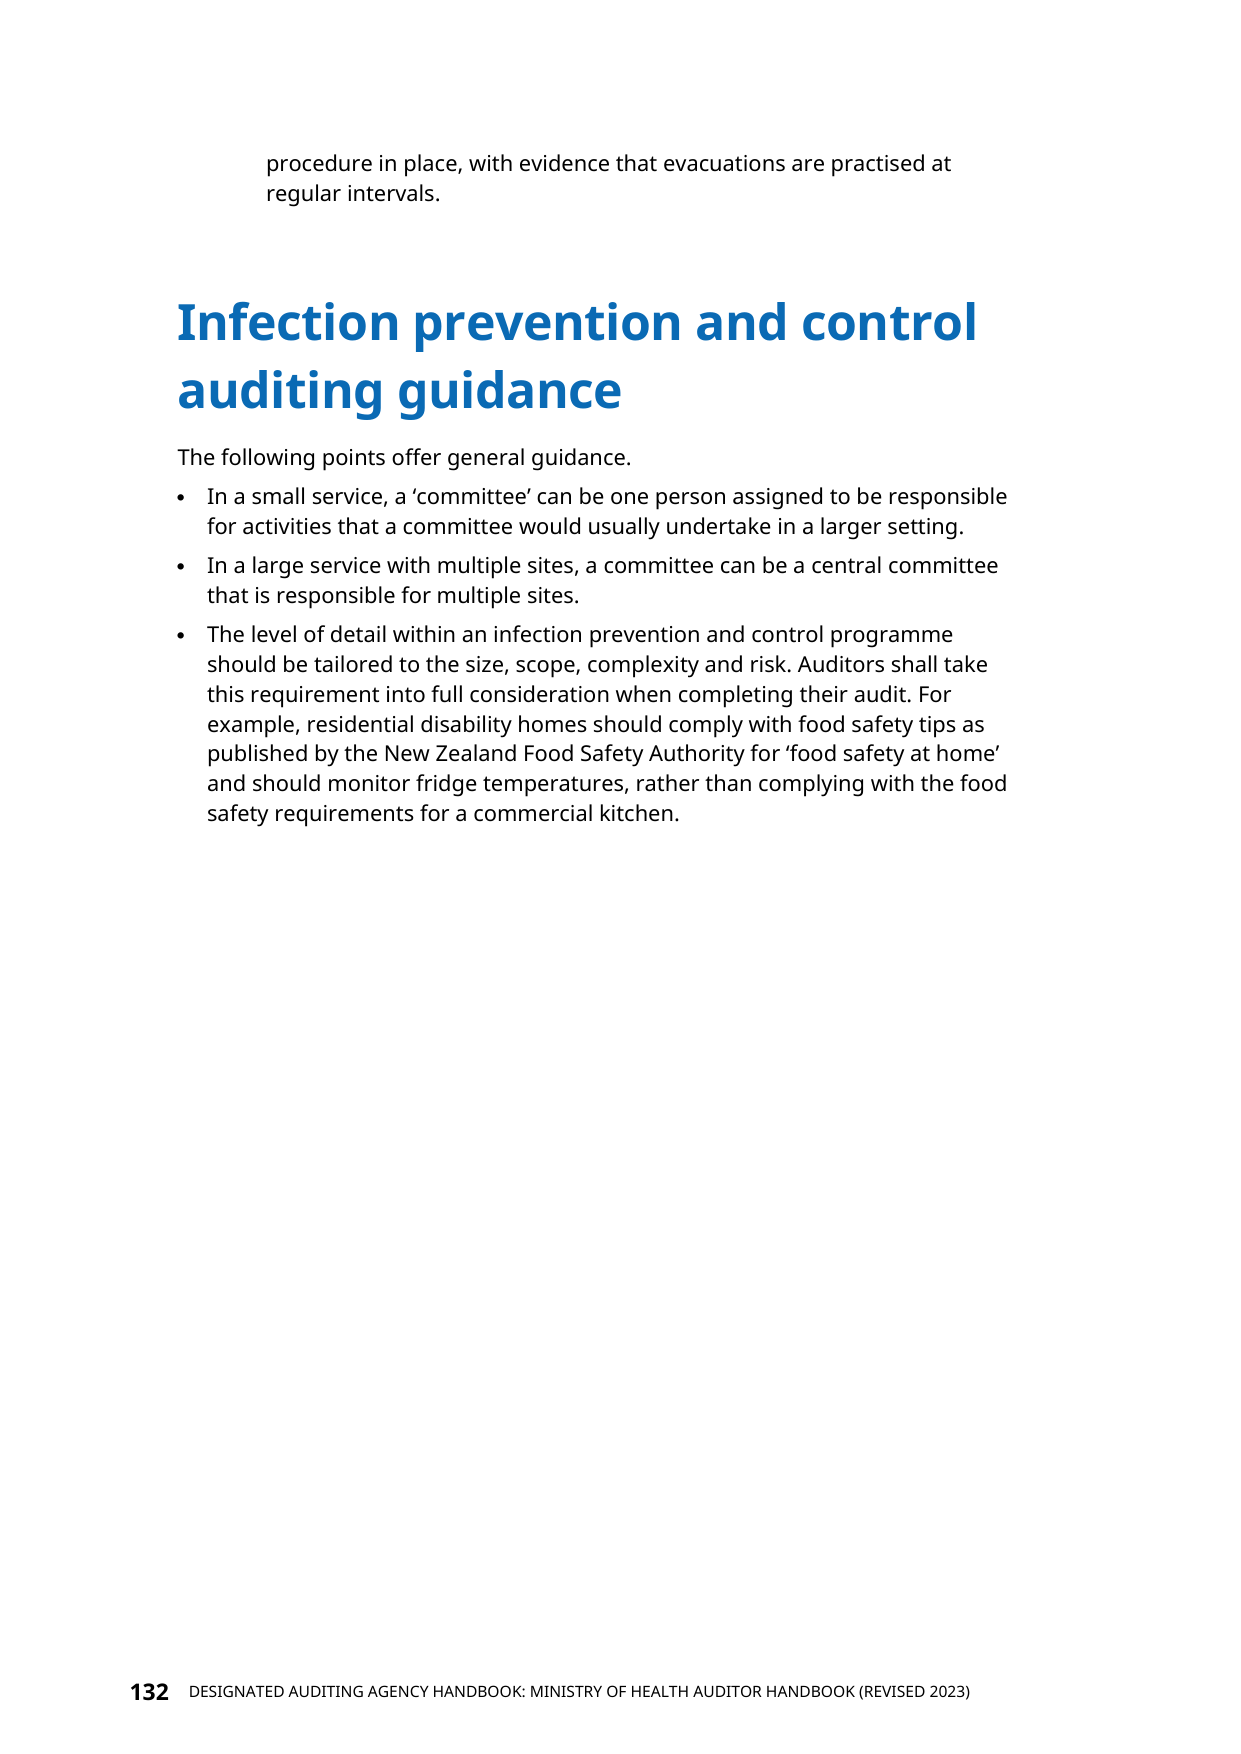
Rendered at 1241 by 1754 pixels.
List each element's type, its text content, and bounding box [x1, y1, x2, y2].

text The level of detail within an infection prevention and control programme should be tailored to the size, scope, complexity and risk. Auditors shall take this requirement into full consideration when completing their audit. For example, residential disability homes should comply with food safety tips as published by the New Zealand Food Safety Authority for ‘food safety at home’ and should monitor fridge temperatures, rather than complying with the food safety requirements for a commercial kitchen. [177, 619, 1019, 828]
text In a small service, a ‘committee’ can be one person assigned to be responsible for activities that a committee would usually undertake in a larger setting. [177, 481, 1019, 541]
text In a large service with multiple sites, a committee can be a central committee that is responsible for multiple sites. [177, 550, 1019, 610]
text The following points offer general guidance. [177, 442, 1019, 472]
subtitle Infection prevention and control auditing guidance [177, 287, 1019, 423]
